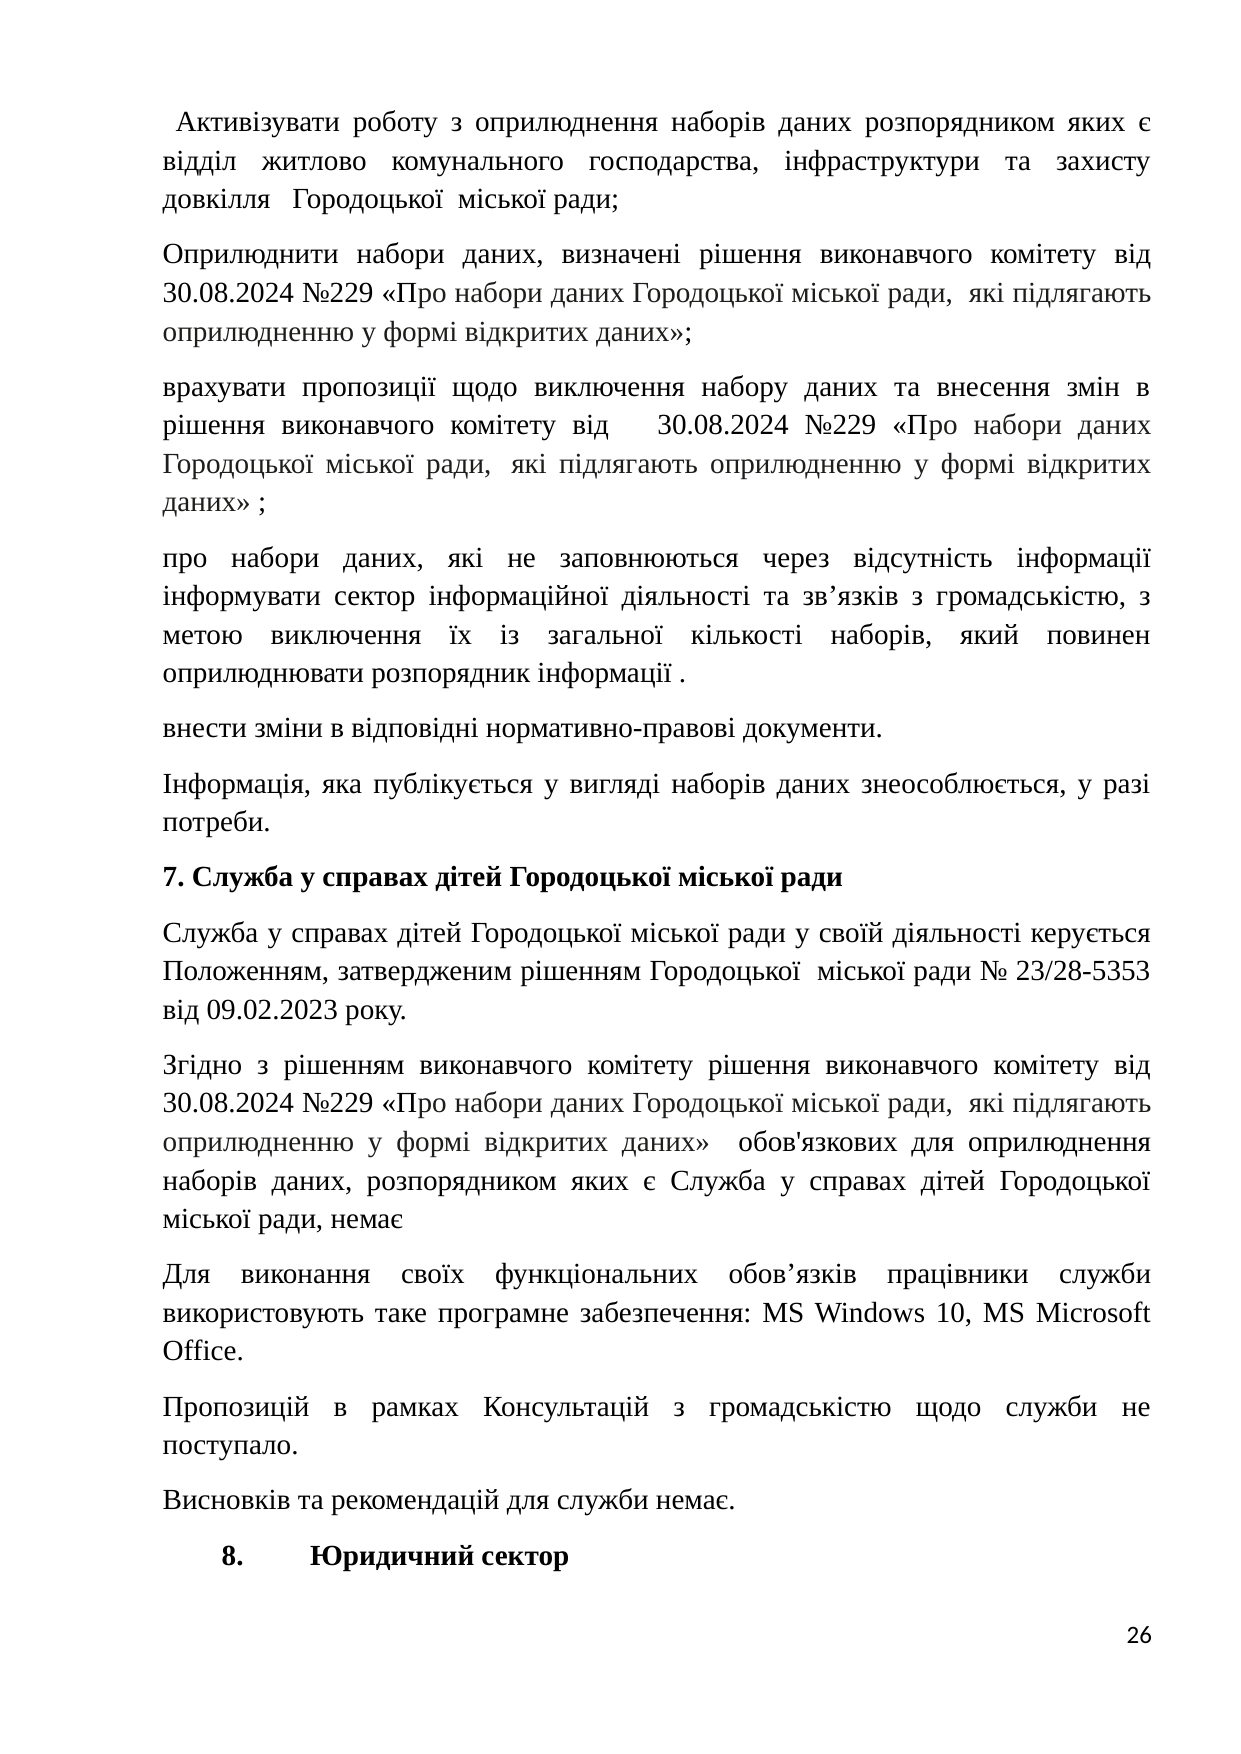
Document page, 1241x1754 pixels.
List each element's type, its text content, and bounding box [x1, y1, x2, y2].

text Служба у справах дітей Городоцької міської ради у своїй діяльності керується Положенням, затвердженим рішенням Городоцької міської ради № 23/28-5353 від 09.02.2023 року. [162, 915, 1152, 1025]
text Активізувати роботу з оприлюднення наборів даних розпорядником яких є відділ житлово комунального господарства, інфраструктури та захисту довкілля Городоцької міської ради; [162, 104, 1152, 215]
text Інформація, яка публікується у вигляді наборів даних знеособлюється, у разі потреби. [162, 766, 1152, 838]
text 7. Служба у справах дітей Городоцької міської ради [162, 859, 1152, 893]
text внести зміни в відповідні нормативно-правові документи. [162, 711, 1152, 744]
text про набори даних, які не заповнюються через відсутність інформації інформувати сектор інформаційної діяльності та зв’язків з громадськістю, з метою виключення їх із загальної кількості наборів, який повинен оприлюднювати розпорядник інформації . [162, 540, 1152, 689]
text Для виконання своїх функціональних обов’язків працівники служби використовують таке програмне забезпечення: MS Windows 10, MS Microsoft Office. [162, 1256, 1152, 1367]
text Висновків та рекомендацій для служби немає. [162, 1482, 1152, 1516]
text Оприлюднити набори даних, визначені рішення виконавчого комітету від 30.08.2024 №229 «Про набори даних Городоцької міської ради, які підлягають оприлюдненню у формі відкритих даних»; [162, 237, 1152, 347]
list Юридичний сектор [162, 1538, 1152, 1571]
text Згідно з рішенням виконавчого комітету рішення виконавчого комітету від 30.08.2024 №229 «Про набори даних Городоцької міської ради, які підлягають оприлюдненню у формі відкритих даних» обов'язкових для оприлюднення наборів даних, розпорядником яких є Служба у справах дітей Городоцької міської ради, немає [162, 1047, 1152, 1235]
text Пропозицій в рамках Консультацій з громадськістю щодо служби не поступало. [162, 1389, 1152, 1461]
text врахувати пропозиції щодо виключення набору даних та внесення змін в рішення виконавчого комітету від 30.08.2024 №229 «Про набори даних Городоцької міської ради, які підлягають оприлюдненню у формі відкритих даних» ; [162, 369, 1152, 518]
